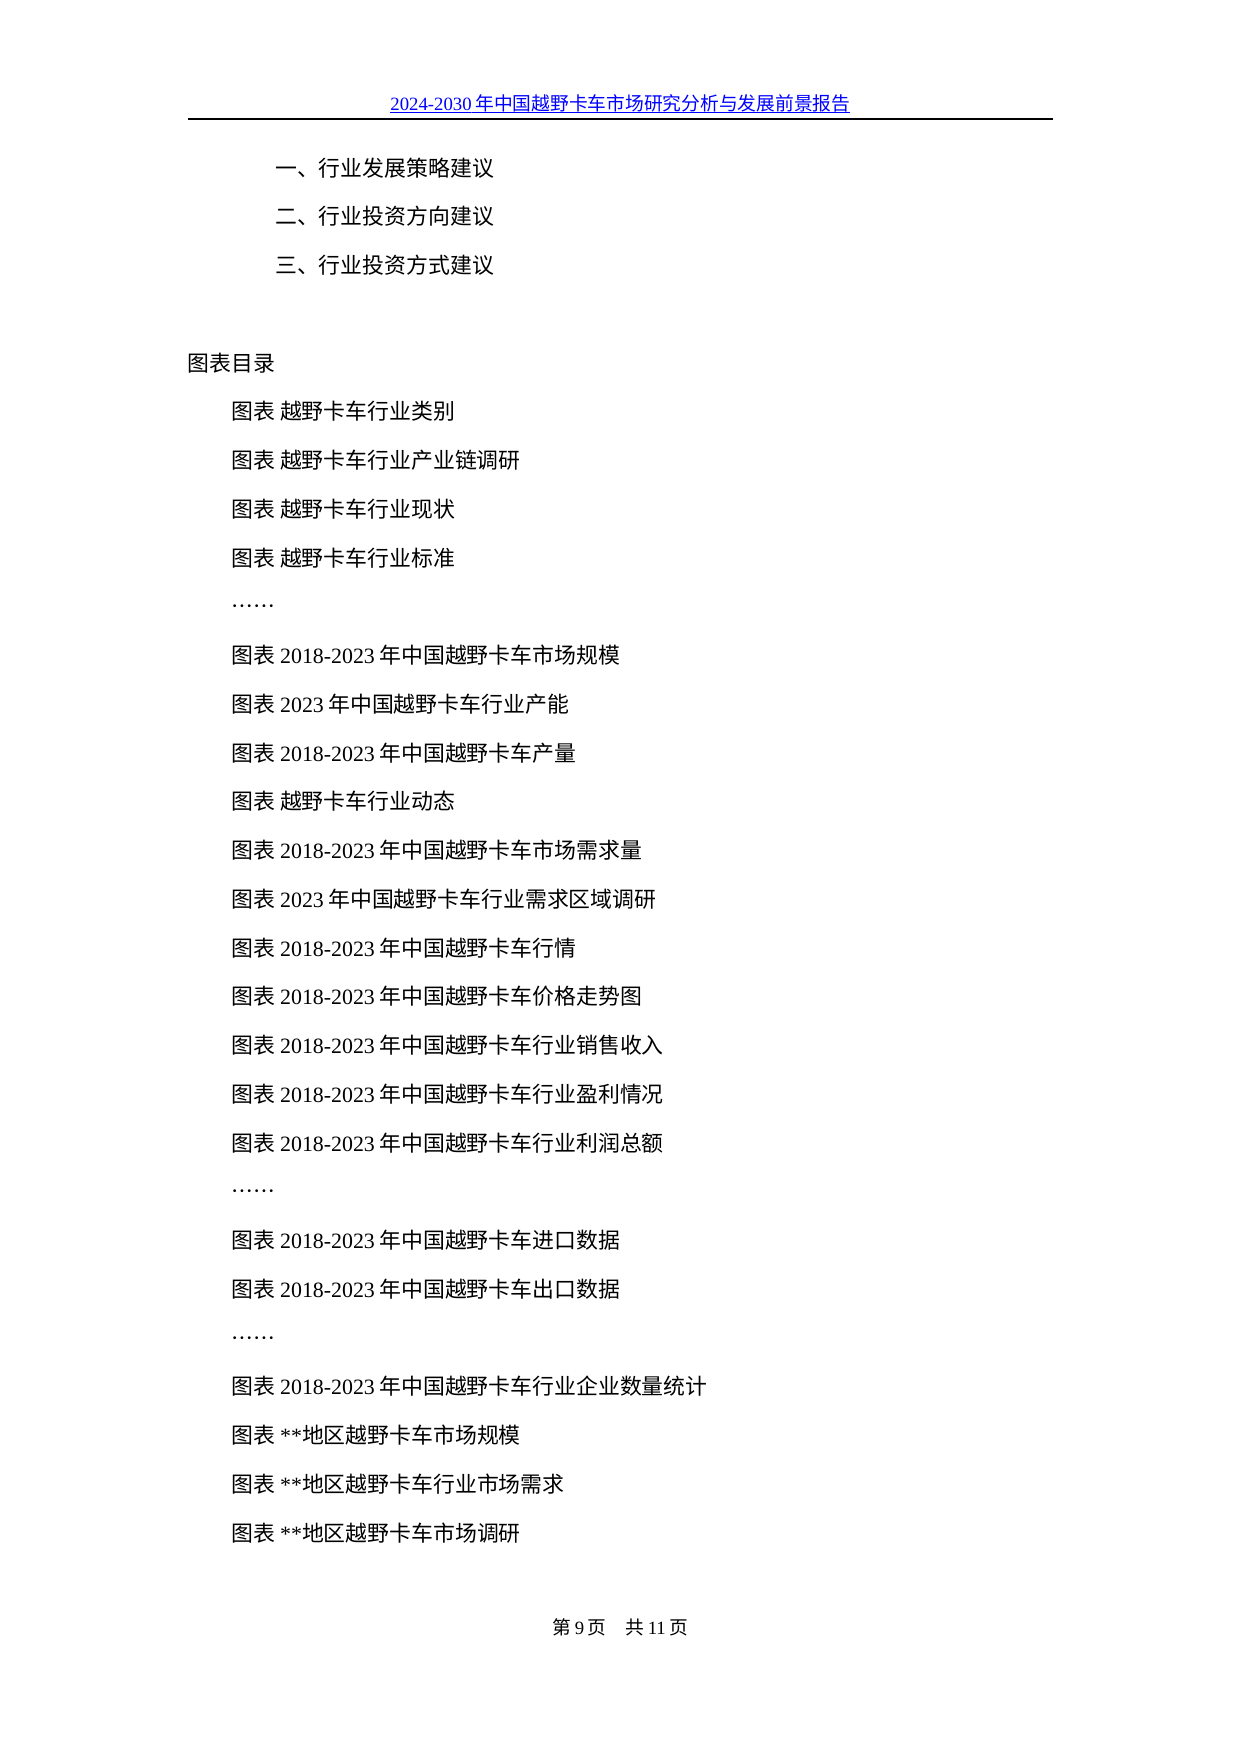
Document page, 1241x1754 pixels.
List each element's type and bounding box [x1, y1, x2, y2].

text [187, 150, 1053, 1548]
